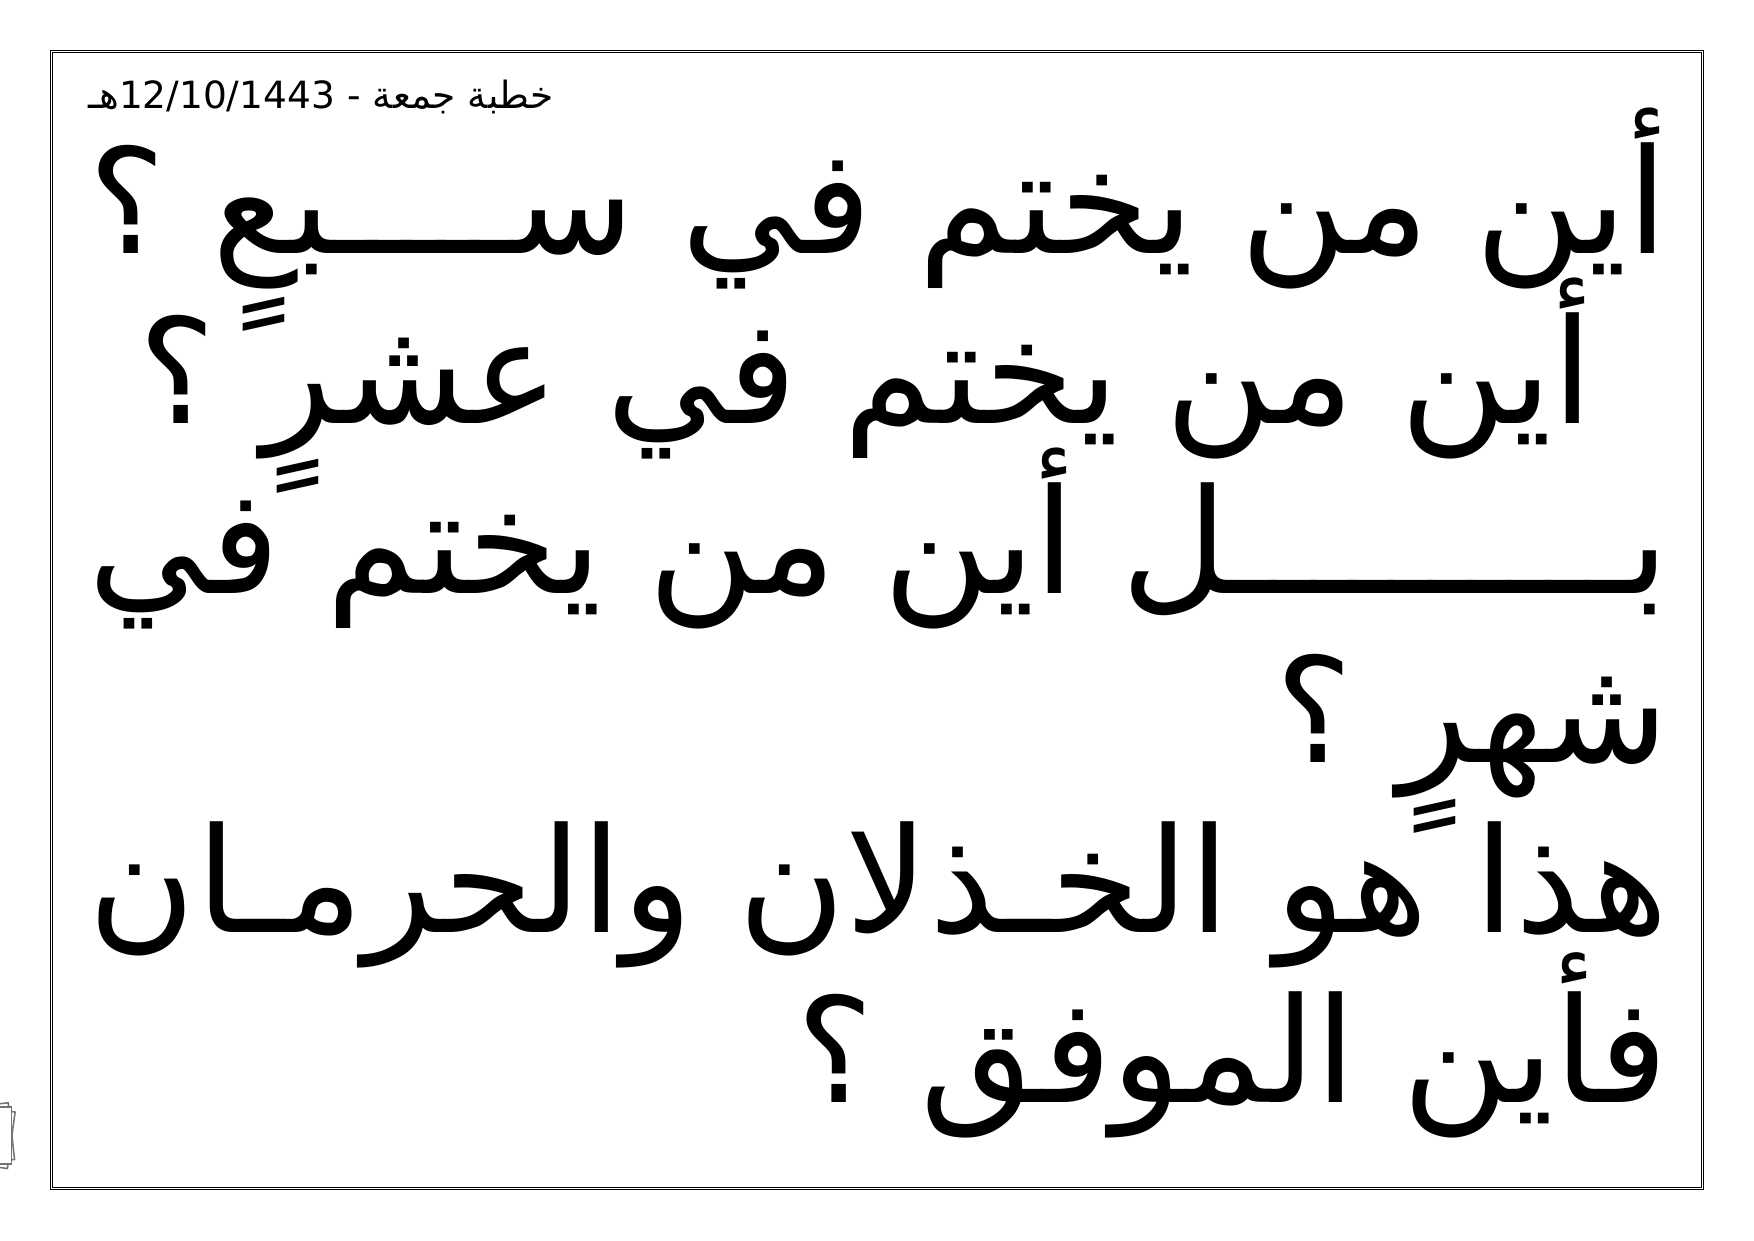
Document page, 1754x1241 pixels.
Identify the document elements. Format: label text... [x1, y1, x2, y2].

text بل أين من يختم في شهرٍ ؟ [89, 458, 1668, 797]
text أين من يختم في سبعٍ ؟ أين من يختم في عشرٍ ؟ [89, 118, 1668, 458]
text هذا هو الخذلان والحرمان فأين الموفق ؟ [89, 797, 1668, 1137]
